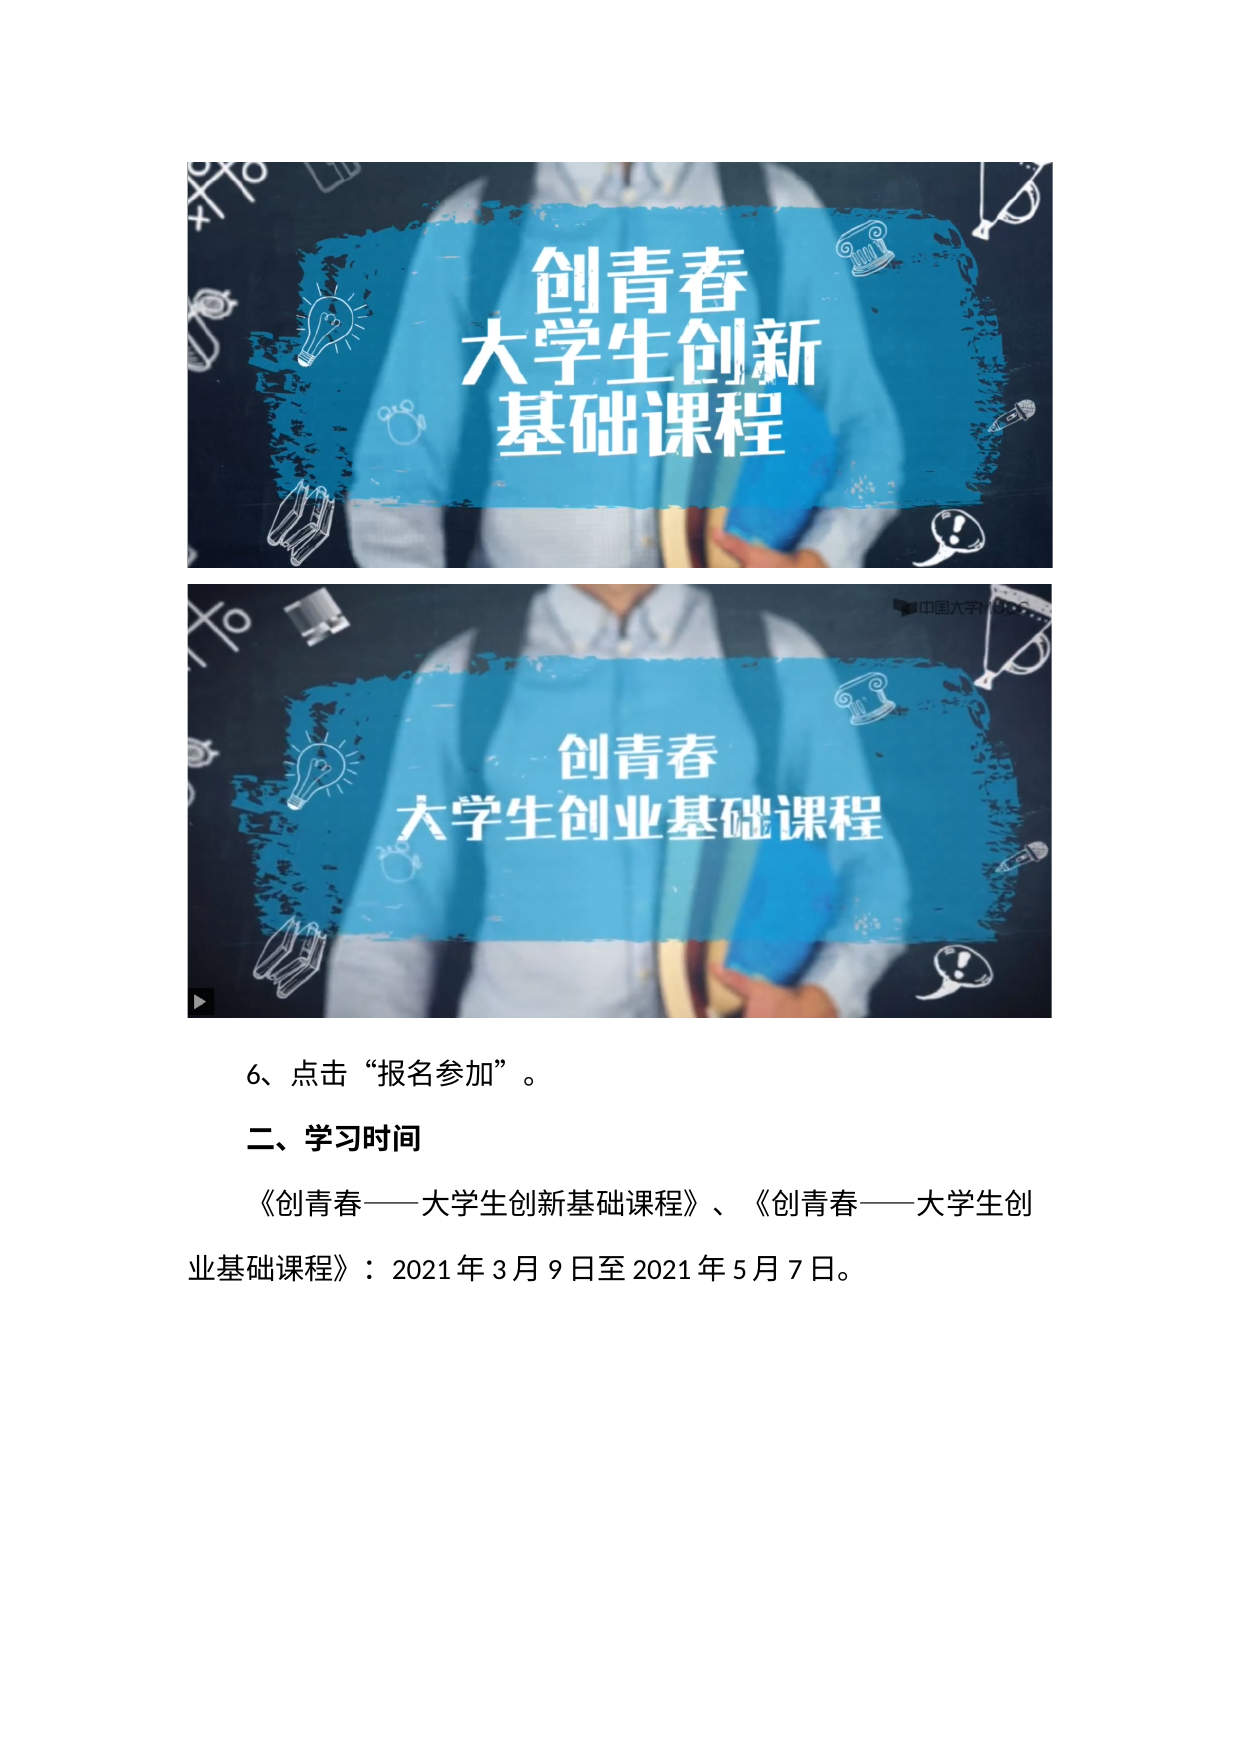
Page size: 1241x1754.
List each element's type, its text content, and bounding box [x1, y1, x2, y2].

text 《创青春——大学生创新基础课程》、《创青春——大学生创业基础课程》：2021年3月9日至2021年5月7日。 [187, 1169, 1053, 1299]
picture [187, 162, 1053, 568]
text 6、点击“报名参加”。 [187, 1039, 1053, 1104]
picture [187, 584, 1052, 1018]
text 二、学习时间 [187, 1104, 1053, 1169]
